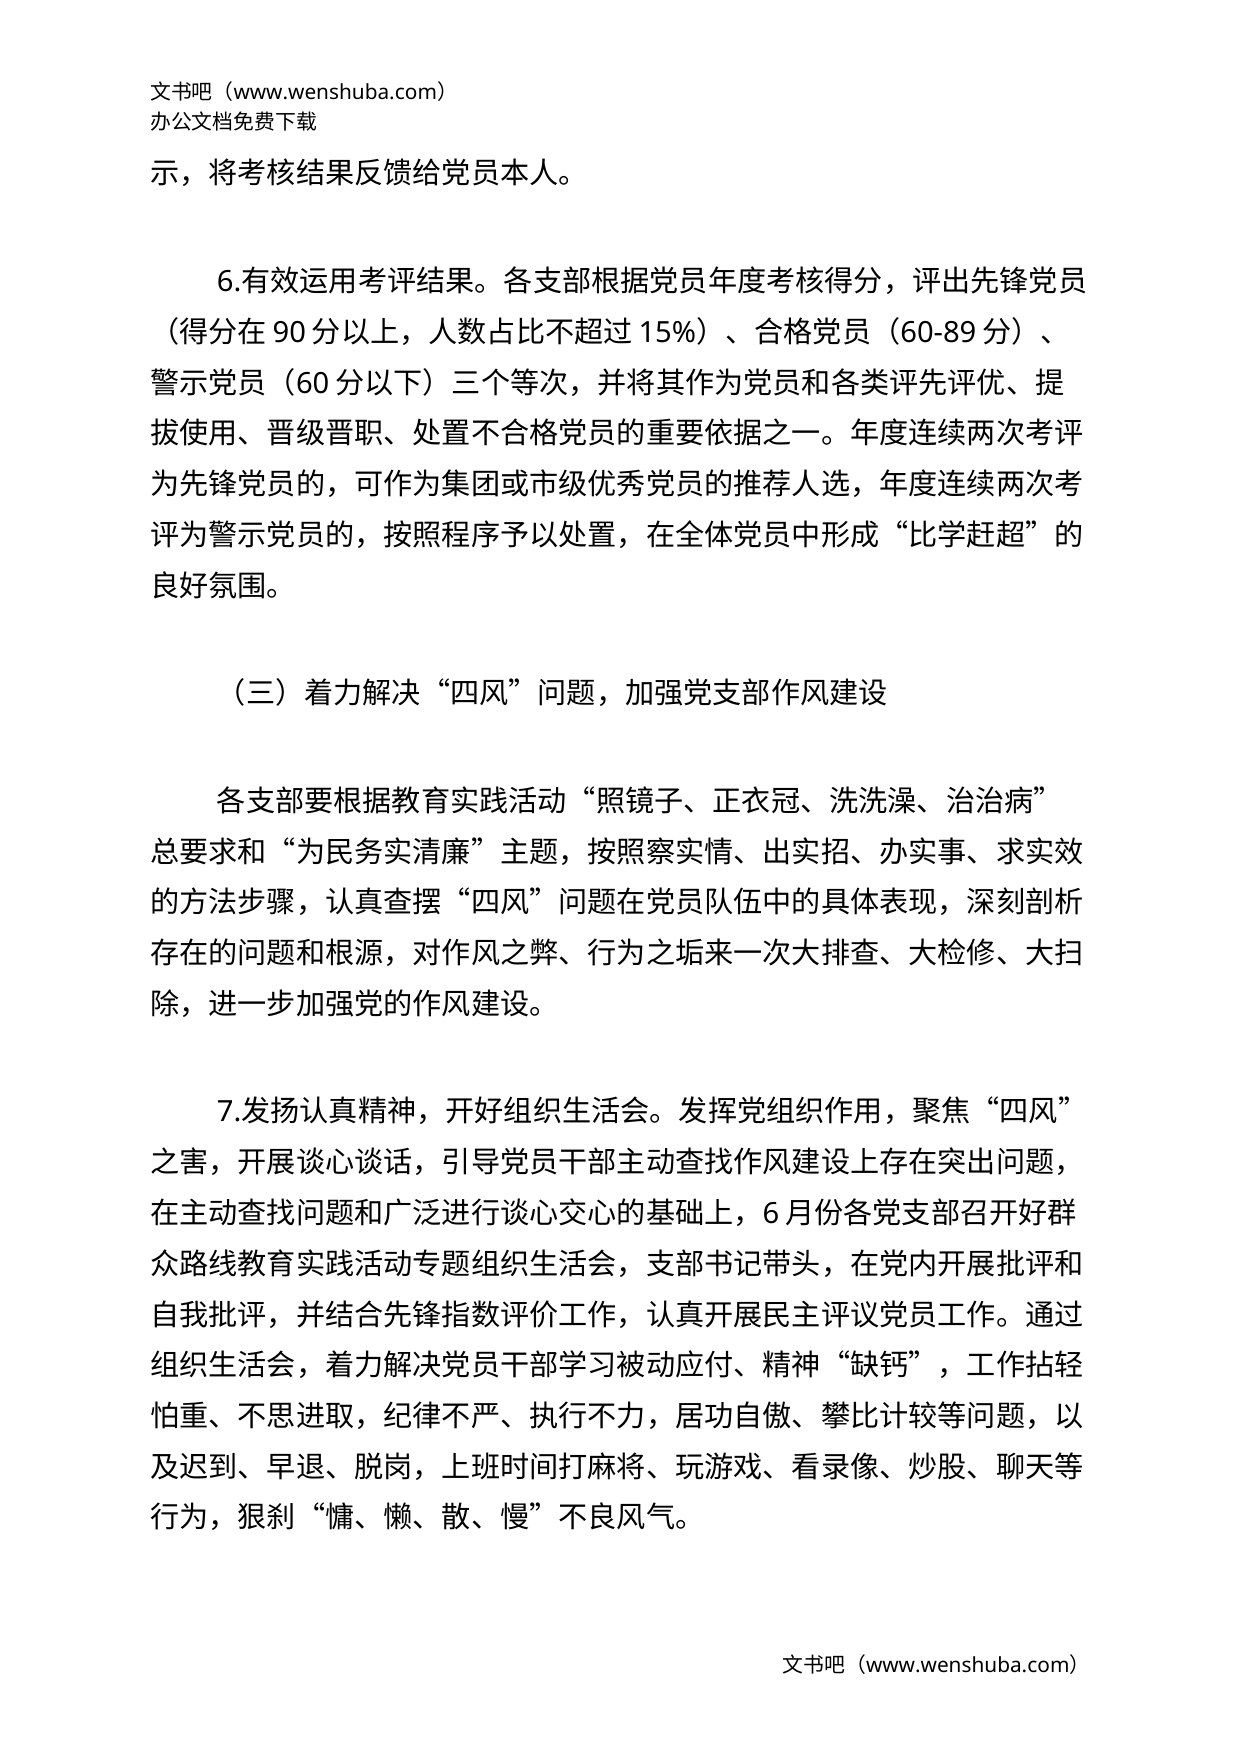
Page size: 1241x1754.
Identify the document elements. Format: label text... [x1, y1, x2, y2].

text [150, 150, 1090, 192]
text （三）着力解决“四风”问题，加强党支部作风建设 [150, 670, 1090, 712]
text 7.发扬认真精神，开好组织生活会。发挥党组织作用，聚焦“四风”之害，开展谈心谈话，引导党员干部主动查找作风建设上存在突出问题，在主动查找问题和广泛进行谈心交心的基础上，6月份各党支部召开好群众路线教育实践活动专题组织生活会，支部书记带头，在党内开展批评和自我批评，并结合先锋指数评价工作，认真开展民主评议党员工作。通过组织生活会，着力解决党员干部学习被动应付、精神“缺钙”，工作拈轻怕重、不思进取，纪律不严、执行不力，居功自傲、攀比计较等问题，以及迟到、早退、脱岗，上班时间打麻将、玩游戏、看录像、炒股、聊天等行为，狠刹“慵、懒、散、慢”不良风气。 [150, 1088, 1090, 1536]
text 各支部要根据教育实践活动“照镜子、正衣冠、洗洗澡、治治病”总要求和“为民务实清廉”主题，按照察实情、出实招、办实事、求实效的方法步骤，认真查摆“四风”问题在党员队伍中的具体表现，深刻剖析存在的问题和根源，对作风之弊、行为之垢来一次大排查、大检修、大扫除，进一步加强党的作风建设。 [150, 777, 1090, 1023]
text 6.有效运用考评结果。各支部根据党员年度考核得分，评出先锋党员（得分在90分以上，人数占比不超过15%）、合格党员（60-89分）、警示党员（60分以下）三个等次，并将其作为党员和各类评先评优、提拔使用、晋级晋职、处置不合格党员的重要依据之一。年度连续两次考评为先锋党员的，可作为集团或市级优秀党员的推荐人选，年度连续两次考评为警示党员的，按照程序予以处置，在全体党员中形成“比学赶超”的良好氛围。 [150, 258, 1090, 604]
